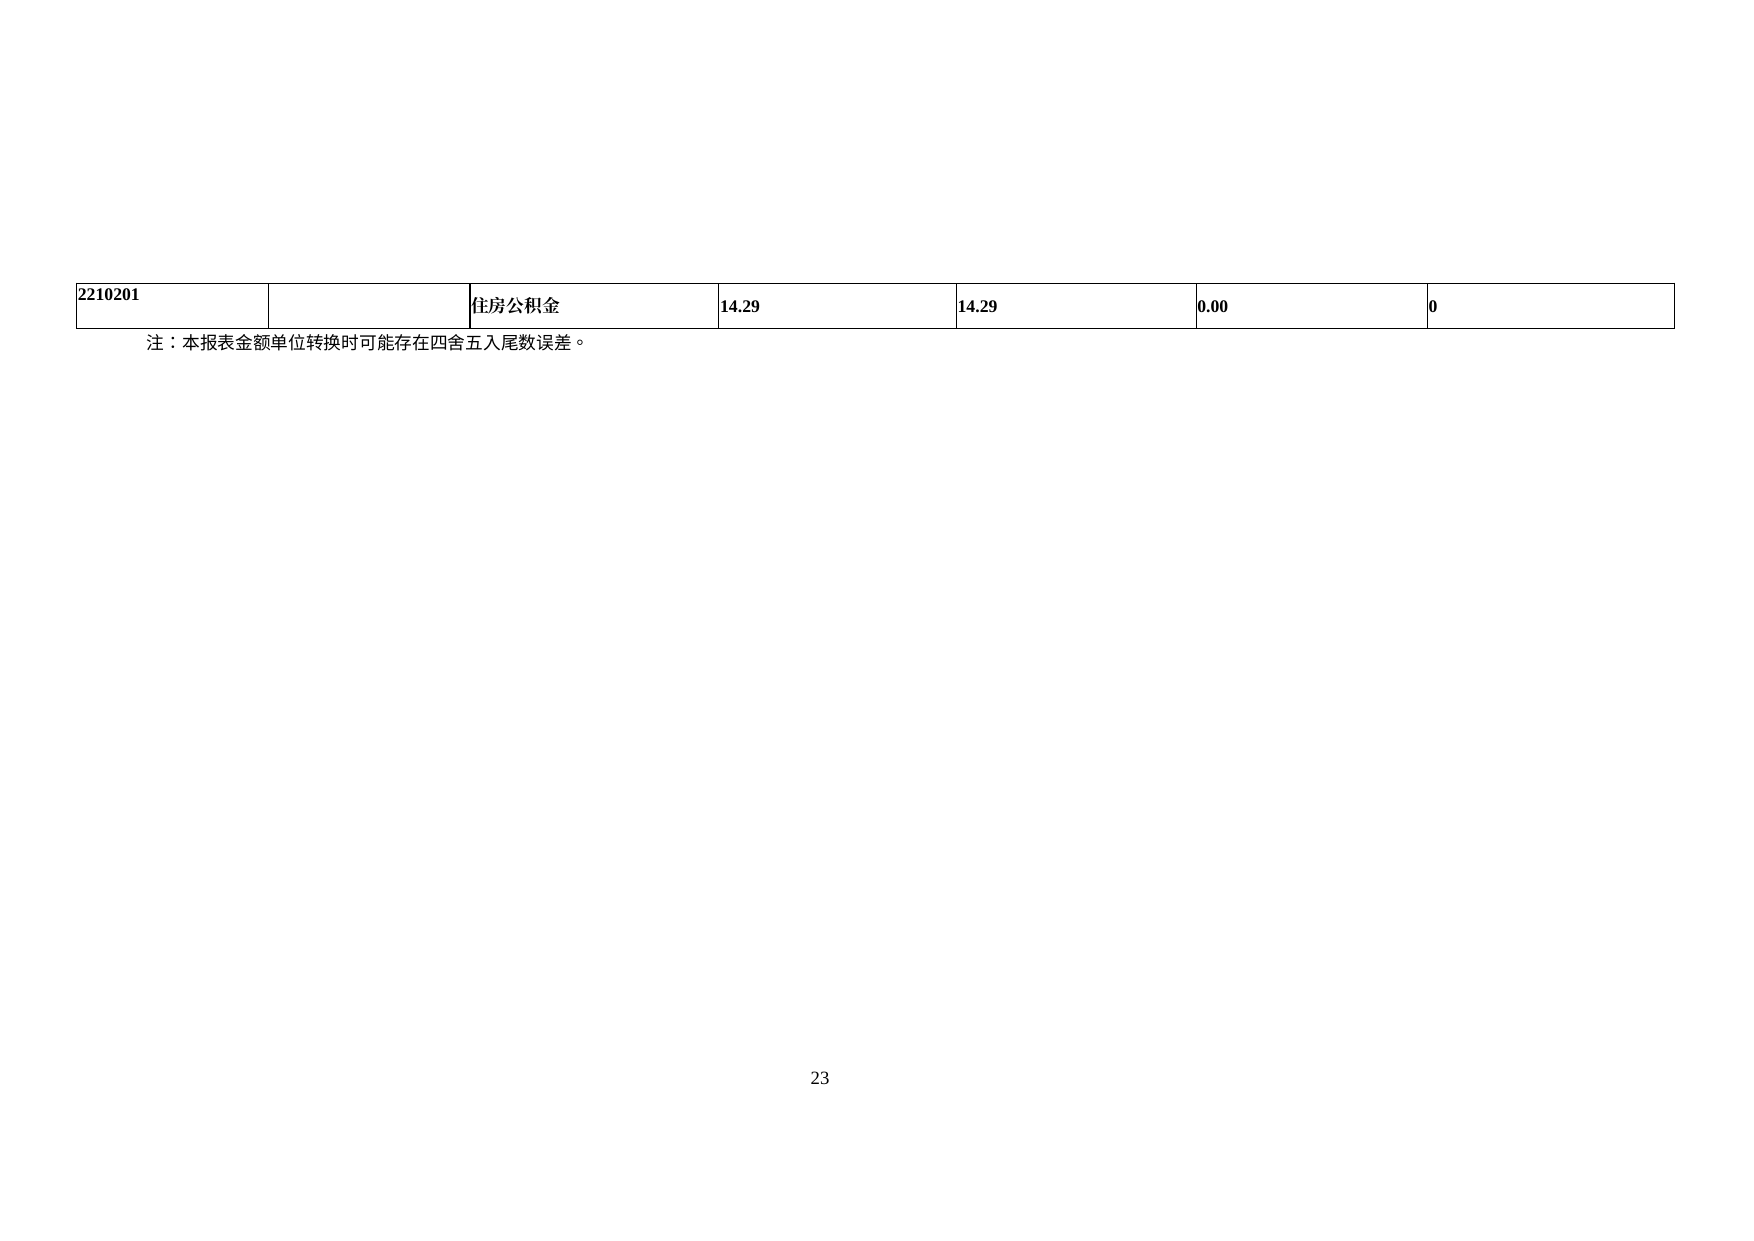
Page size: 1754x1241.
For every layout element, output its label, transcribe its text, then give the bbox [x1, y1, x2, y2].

text 注：本报表金额单位转换时可能存在四舍五入尾数误差。 [147, 329, 1674, 355]
table_cell 14.29 [957, 284, 1196, 328]
table_cell 14.29 [719, 284, 956, 328]
table_cell 住房公积金 [471, 284, 718, 328]
table_cell [269, 284, 469, 328]
table_cell 0.00 [1197, 284, 1427, 328]
table_cell 0 [1428, 284, 1674, 328]
table_cell 2210201 [77, 284, 268, 328]
